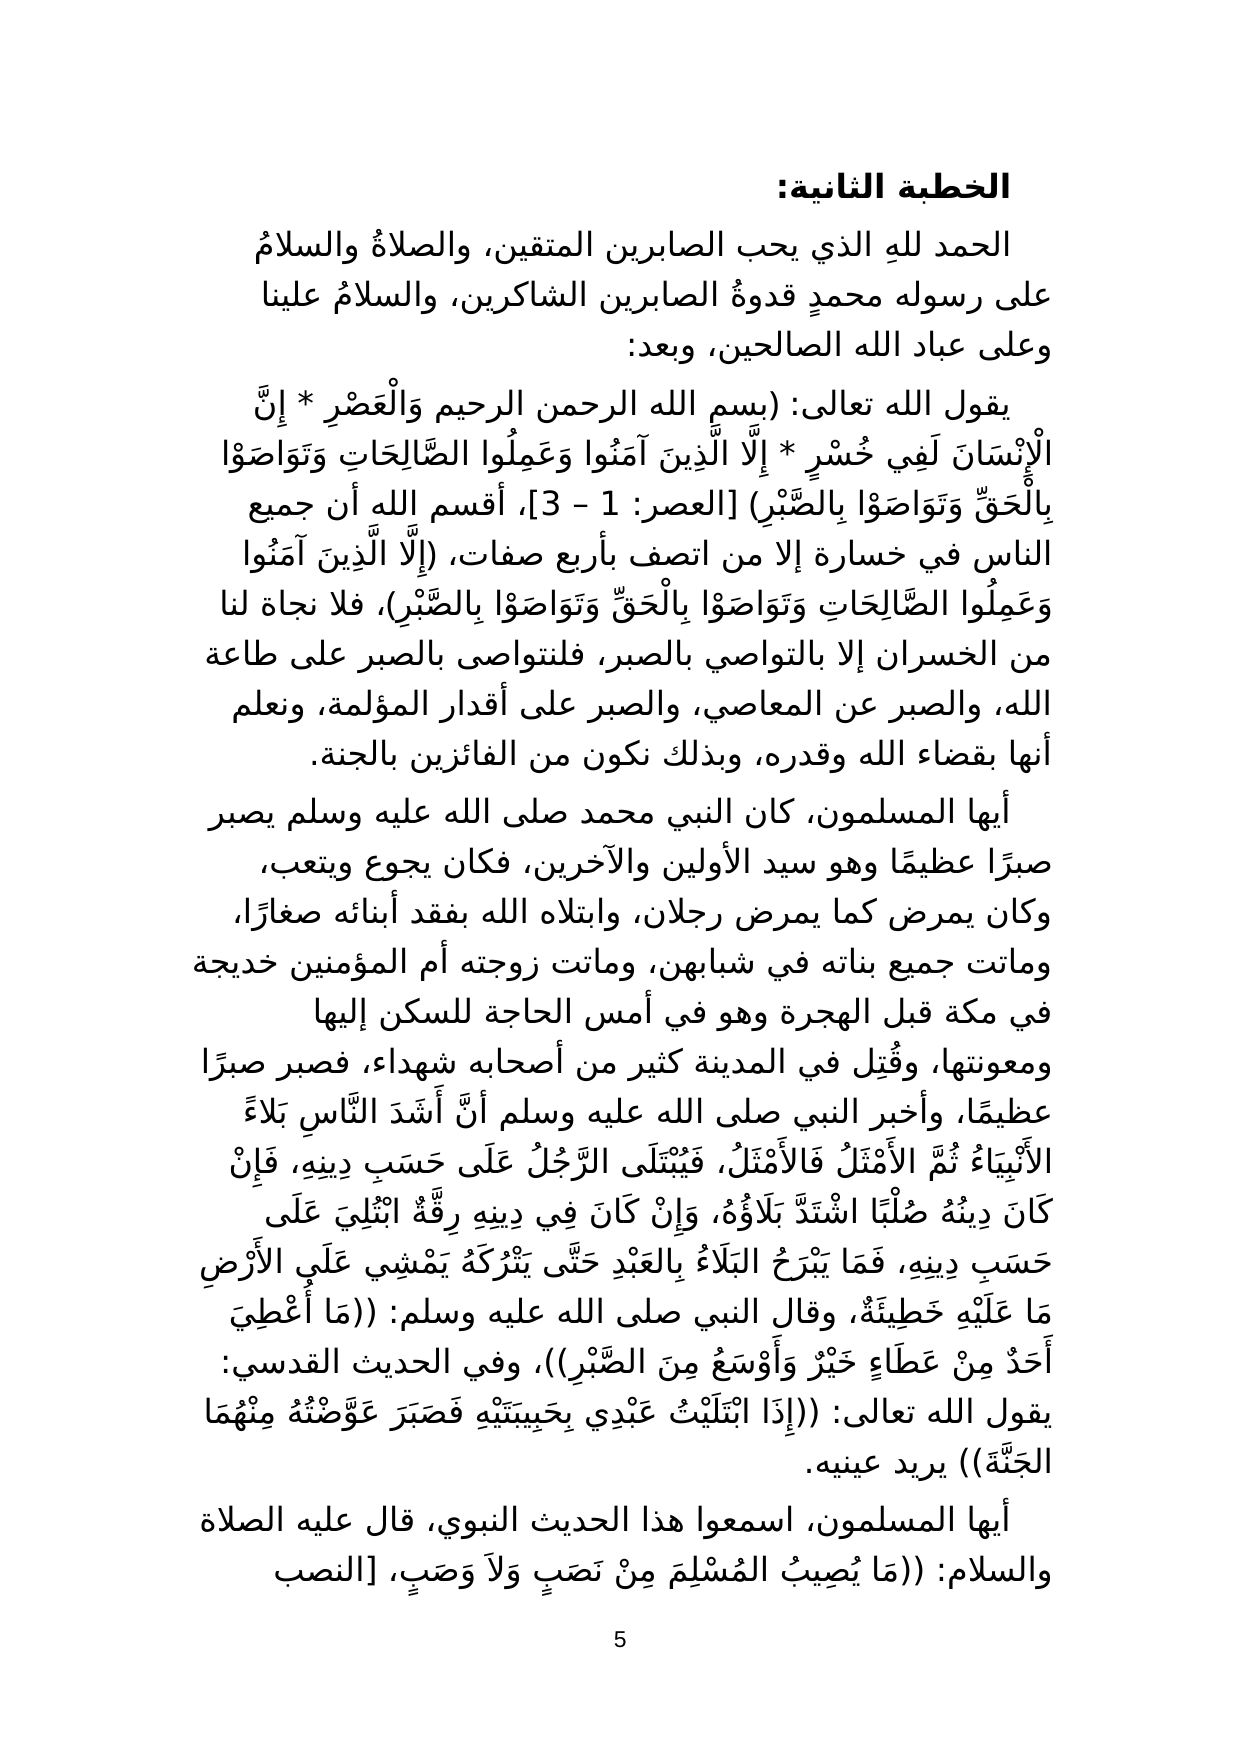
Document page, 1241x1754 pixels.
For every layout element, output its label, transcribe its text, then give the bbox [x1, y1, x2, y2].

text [187, 1492, 1053, 1592]
text الحمد للهِ الذي يحب الصابرين المتقين، والصلاةُ والسلامُ على رسوله محمدٍ قدوةُ الصابرين الشاكرين، والسلامُ علينا وعلى عباد الله الصالحين، وبعد: [187, 217, 1053, 367]
text أيها المسلمون، كان النبي محمد صلى الله عليه وسلم يصبر صبرًا عظيمًا وهو سيد الأولين والآخرين، فكان يجوع ويتعب، وكان يمرض كما يمرض رجلان، وابتلاه الله بفقد أبنائه صغارًا، وماتت جميع بناته في شبابهن، وماتت زوجته أم المؤمنين خديجة في مكة قبل الهجرة وهو في أمس الحاجة للسكن إليها ومعونتها، وقُتِل في المدينة كثير من أصحابه شهداء، فصبر صبرًا عظيمًا، وأخبر النبي صلى الله عليه وسلم أنَّ أَشَدَ النَّاسِ بَلاءً الأَنْبِيَاءُ ثُمَّ الأَمْثَلُ فَالأَمْثَلُ، فَيُبْتَلَى الرَّجُلُ عَلَى حَسَبِ دِينِهِ، فَإِنْ كَانَ دِينُهُ صُلْبًا اشْتَدَّ بَلَاؤُهُ، وَإِنْ كَانَ فِي دِينِهِ رِقَّةٌ ابْتُلِيَ عَلَى حَسَبِ دِينِهِ، فَمَا يَبْرَحُ البَلَاءُ بِالعَبْدِ حَتَّى يَتْرُكَهُ يَمْشِي عَلَى الأَرْضِ مَا عَلَيْهِ خَطِيئَةٌ، وقال النبي صلى الله عليه وسلم: ((مَا أُعْطِيَ أَحَدٌ مِنْ عَطَاءٍ خَيْرٌ وَأَوْسَعُ مِنَ الصَّبْرِ))، وفي الحديث القدسي: يقول الله تعالى: ((إِذَا ابْتَلَيْتُ عَبْدِي بِحَبِيبَتَيْهِ فَصَبَرَ عَوَّضْتُهُ مِنْهُمَا الجَنَّةَ)) يريد عينيه. [187, 783, 1053, 1483]
text الخطبة الثانية: [187, 158, 1053, 208]
text يقول الله تعالى: ﴿بسم الله الرحمن الرحيم وَالْعَصْرِ * إِنَّ الْإِنْسَانَ لَفِي خُسْرٍ * إِلَّا الَّذِينَ آمَنُوا وَعَمِلُوا الصَّالِحَاتِ وَتَوَاصَوْا بِالْحَقِّ وَتَوَاصَوْا بِالصَّبْرِ﴾ [العصر: 1 – 3]، أقسم الله أن جميع الناس في خسارة إلا من اتصف بأربع صفات، ﴿إِلَّا الَّذِينَ آمَنُوا وَعَمِلُوا الصَّالِحَاتِ وَتَوَاصَوْا بِالْحَقِّ وَتَوَاصَوْا بِالصَّبْرِ﴾، فلا نجاة لنا من الخسران إلا بالتواصي بالصبر، فلنتواصى بالصبر على طاعة الله، والصبر عن المعاصي، والصبر على أقدار المؤلمة، ونعلم أنها بقضاء الله وقدره، وبذلك نكون من الفائزين بالجنة. [187, 375, 1053, 775]
